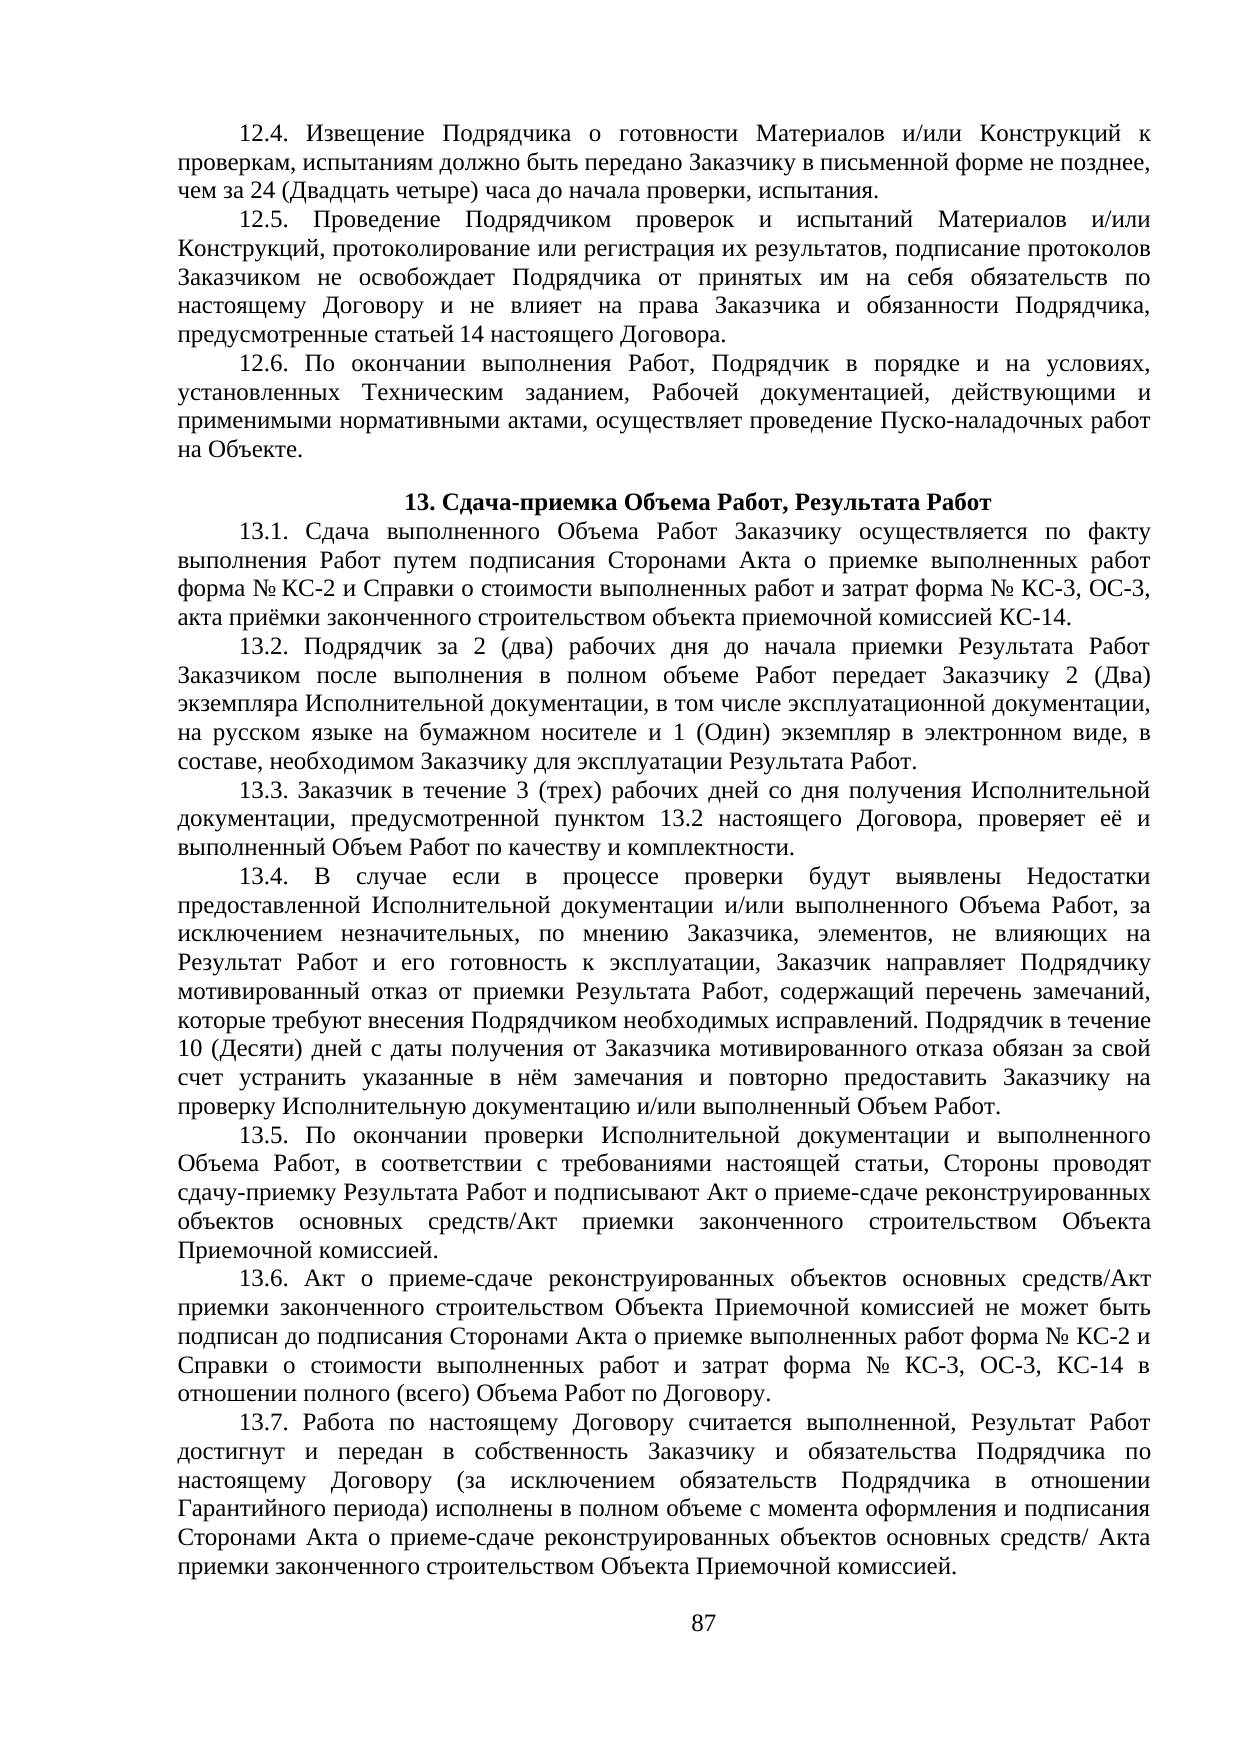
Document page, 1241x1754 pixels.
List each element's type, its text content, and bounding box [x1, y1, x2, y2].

text 13.2. Подрядчик за 2 (два) рабочих дня до начала приемки Результата Работ Заказчиком после выполнения в полном объеме Работ передает Заказчику 2 (Два) экземпляра Исполнительной документации, в том числе эксплуатационной документации, на русском языке на бумажном носителе и 1 (Один) экземпляр в электронном виде, в составе, необходимом Заказчику для эксплуатации Результата Работ. [177, 631, 1152, 775]
text 13.5. По окончании проверки Исполнительной документации и выполненного Объема Работ, в соответствии с требованиями настоящей статьи, Стороны проводят сдачу-приемку Результата Работ и подписывают Акт о приеме-сдаче реконструированных объектов основных средств/Акт приемки законченного строительством Объекта Приемочной комиссией. [177, 1120, 1152, 1263]
text 13.3. Заказчик в течение 3 (трех) рабочих дней со дня получения Исполнительной документации, предусмотренной пунктом 13.2 настоящего Договора, проверяет её и выполненный Объем Работ по качеству и комплектности. [177, 775, 1152, 861]
text 12.6. По окончании выполнения Работ, Подрядчик в порядке и на условиях, установленных Техническим заданием, Рабочей документацией, действующими и применимыми нормативными актами, осуществляет проведение Пуско-наладочных работ на Объекте. [177, 348, 1152, 463]
text 12.4. Извещение Подрядчика о готовности Материалов и/или Конструкций к проверкам, испытаниям должно быть передано Заказчику в письменной форме не позднее, чем за 24 (Двадцать четыре) часа до начала проверки, испытания. [177, 118, 1152, 204]
text 13. Сдача-приемка Объема Работ, Результата Работ [177, 487, 1152, 516]
text 13.7. Работа по настоящему Договору считается выполненной, Результат Работ достигнут и передан в собственность Заказчику и обязательства Подрядчика по настоящему Договору (за исключением обязательств Подрядчика в отношении Гарантийного периода) исполнены в полном объеме с момента оформления и подписания Сторонами Акта о приеме-сдаче реконструированных объектов основных средств/ Акта приемки законченного строительством Объекта Приемочной комиссией. [177, 1407, 1152, 1580]
text 12.5. Проведение Подрядчиком проверок и испытаний Материалов и/или Конструкций, протоколирование или регистрация их результатов, подписание протоколов Заказчиком не освобождает Подрядчика от принятых им на себя обязательств по настоящему Договору и не влияет на права Заказчика и обязанности Подрядчика, предусмотренные статьей 14 настоящего Договора. [177, 204, 1152, 348]
text 13.1. Сдача выполненного Объема Работ Заказчику осуществляется по факту выполнения Работ путем подписания Сторонами Акта о приемке выполненных работ форма № КС-2 и Справки о стоимости выполненных работ и затрат форма № КС-3, ОС-3, акта приёмки законченного строительством объекта приемочной комиссией КС-14. [177, 516, 1152, 631]
text 13.6. Акт о приеме-сдаче реконструированных объектов основных средств/Акт приемки законченного строительством Объекта Приемочной комиссией не может быть подписан до подписания Сторонами Акта о приемке выполненных работ форма № КС-2 и Справки о стоимости выполненных работ и затрат форма № КС-3, ОС-3, КС-14 в отношении полного (всего) Объема Работ по Договору. [177, 1263, 1152, 1407]
text 13.4. В случае если в процессе проверки будут выявлены Недостатки предоставленной Исполнительной документации и/или выполненного Объема Работ, за исключением незначительных, по мнению Заказчика, элементов, не влияющих на Результат Работ и его готовность к эксплуатации, Заказчик направляет Подрядчику мотивированный отказ от приемки Результата Работ, содержащий перечень замечаний, которые требуют внесения Подрядчиком необходимых исправлений. Подрядчик в течение 10 (Десяти) дней с даты получения от Заказчика мотивированного отказа обязан за свой счет устранить указанные в нём замечания и повторно предоставить Заказчику на проверку Исполнительную документацию и/или выполненный Объем Работ. [177, 861, 1152, 1120]
